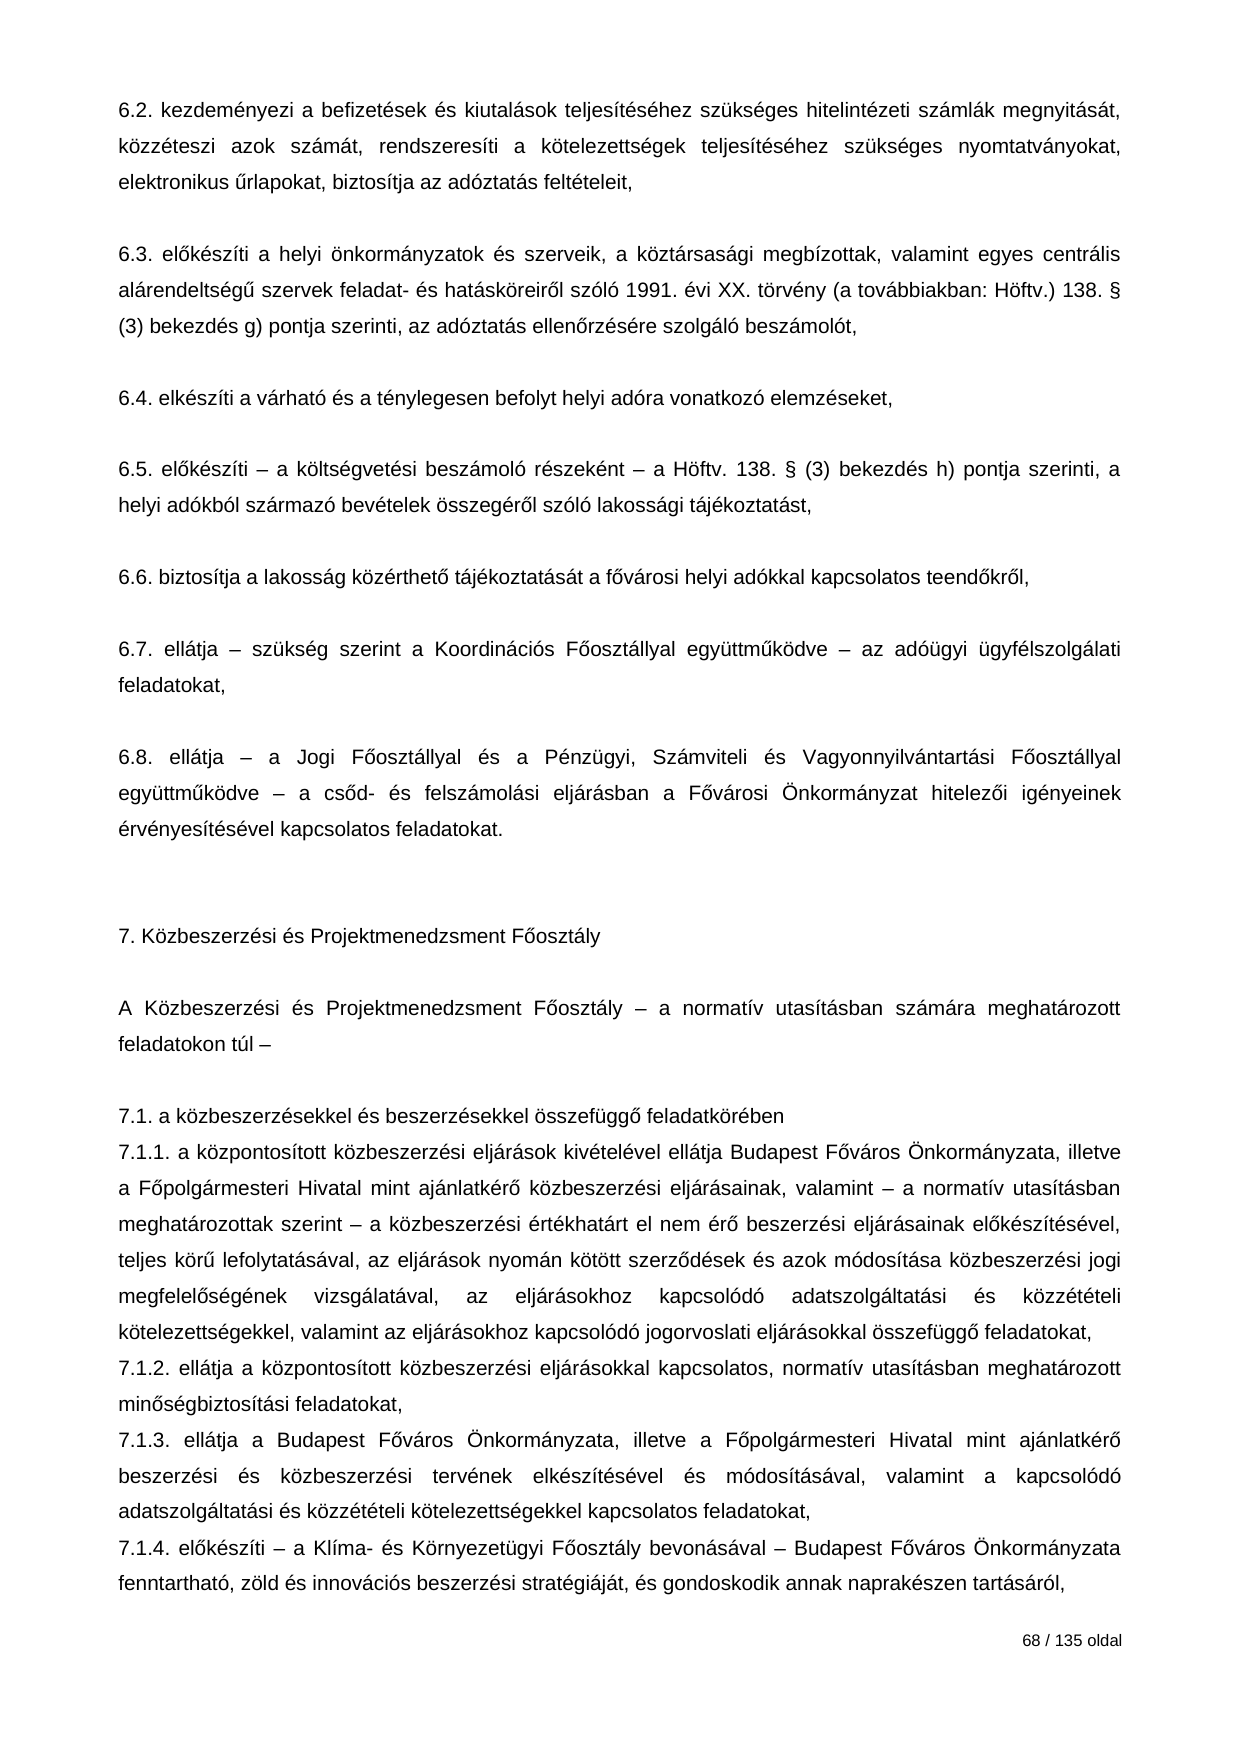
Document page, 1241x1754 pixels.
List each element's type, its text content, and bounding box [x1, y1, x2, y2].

text 7. Közbeszerzési és Projektmenedzsment Főosztály [118, 924, 1122, 948]
text 7.1.1. a központosított közbeszerzési eljárások kivételével ellátja Budapest Főváros Önkormányzata, illetve a Főpolgármesteri Hivatal mint ajánlatkérő közbeszerzési eljárásainak, valamint – a normatív utasításban meghatározottak szerint – a közbeszerzési értékhatárt el nem érő beszerzési eljárásainak előkészítésével, teljes körű lefolytatásával, az eljárások nyomán kötött szerződések és azok módosítása közbeszerzési jogi megfelelőségének vizsgálatával, az eljárásokhoz kapcsolódó adatszolgáltatási és közzétételi kötelezettségekkel, valamint az eljárásokhoz kapcsolódó jogorvoslati eljárásokkal összefüggő feladatokat, [118, 1140, 1122, 1344]
text 6.4. elkészíti a várható és a ténylegesen befolyt helyi adóra vonatkozó elemzéseket, [118, 385, 1122, 409]
text 6.2. kezdeményezi a befizetések és kiutalások teljesítéséhez szükséges hitelintézeti számlák megnyitását, közzéteszi azok számát, rendszeresíti a kötelezettségek teljesítéséhez szükséges nyomtatványokat, elektronikus űrlapokat, biztosítja az adóztatás feltételeit, [118, 98, 1122, 194]
text 6.3. előkészíti a helyi önkormányzatok és szerveik, a köztársasági megbízottak, valamint egyes centrális alárendeltségű szervek feladat- és hatásköreiről szóló 1991. évi XX. törvény (a továbbiakban: Höftv.) 138. § (3) bekezdés g) pontja szerinti, az adóztatás ellenőrzésére szolgáló beszámolót, [118, 242, 1122, 337]
text 6.7. ellátja – szükség szerint a Koordinációs Főosztállyal együttműködve – az adóügyi ügyfélszolgálati feladatokat, [118, 637, 1122, 697]
text 7.1. a közbeszerzésekkel és beszerzésekkel összefüggő feladatkörében [118, 1104, 1122, 1128]
text A Közbeszerzési és Projektmenedzsment Főosztály – a normatív utasításban számára meghatározott feladatokon túl – [118, 996, 1122, 1056]
text 7.1.2. ellátja a központosított közbeszerzési eljárásokkal kapcsolatos, normatív utasításban meghatározott minőségbiztosítási feladatokat, [118, 1356, 1122, 1416]
text 7.1.3. ellátja a Budapest Főváros Önkormányzata, illetve a Főpolgármesteri Hivatal mint ajánlatkérő beszerzési és közbeszerzési tervének elkészítésével és módosításával, valamint a kapcsolódó adatszolgáltatási és közzétételi kötelezettségekkel kapcsolatos feladatokat, [118, 1427, 1122, 1523]
text 7.1.4. előkészíti – a Klíma- és Környezetügyi Főosztály bevonásával – Budapest Főváros Önkormányzata fenntartható, zöld és innovációs beszerzési stratégiáját, és gondoskodik annak naprakészen tartásáról, [118, 1535, 1122, 1595]
text 6.8. ellátja – a Jogi Főosztállyal és a Pénzügyi, Számviteli és Vagyonnyilvántartási Főosztállyal együttműködve – a csőd- és felszámolási eljárásban a Fővárosi Önkormányzat hitelezői igényeinek érvényesítésével kapcsolatos feladatokat. [118, 745, 1122, 841]
text 6.5. előkészíti – a költségvetési beszámoló részeként – a Höftv. 138. § (3) bekezdés h) pontja szerinti, a helyi adókból származó bevételek összegéről szóló lakossági tájékoztatást, [118, 457, 1122, 517]
text 6.6. biztosítja a lakosság közérthető tájékoztatását a fővárosi helyi adókkal kapcsolatos teendőkről, [118, 565, 1122, 589]
